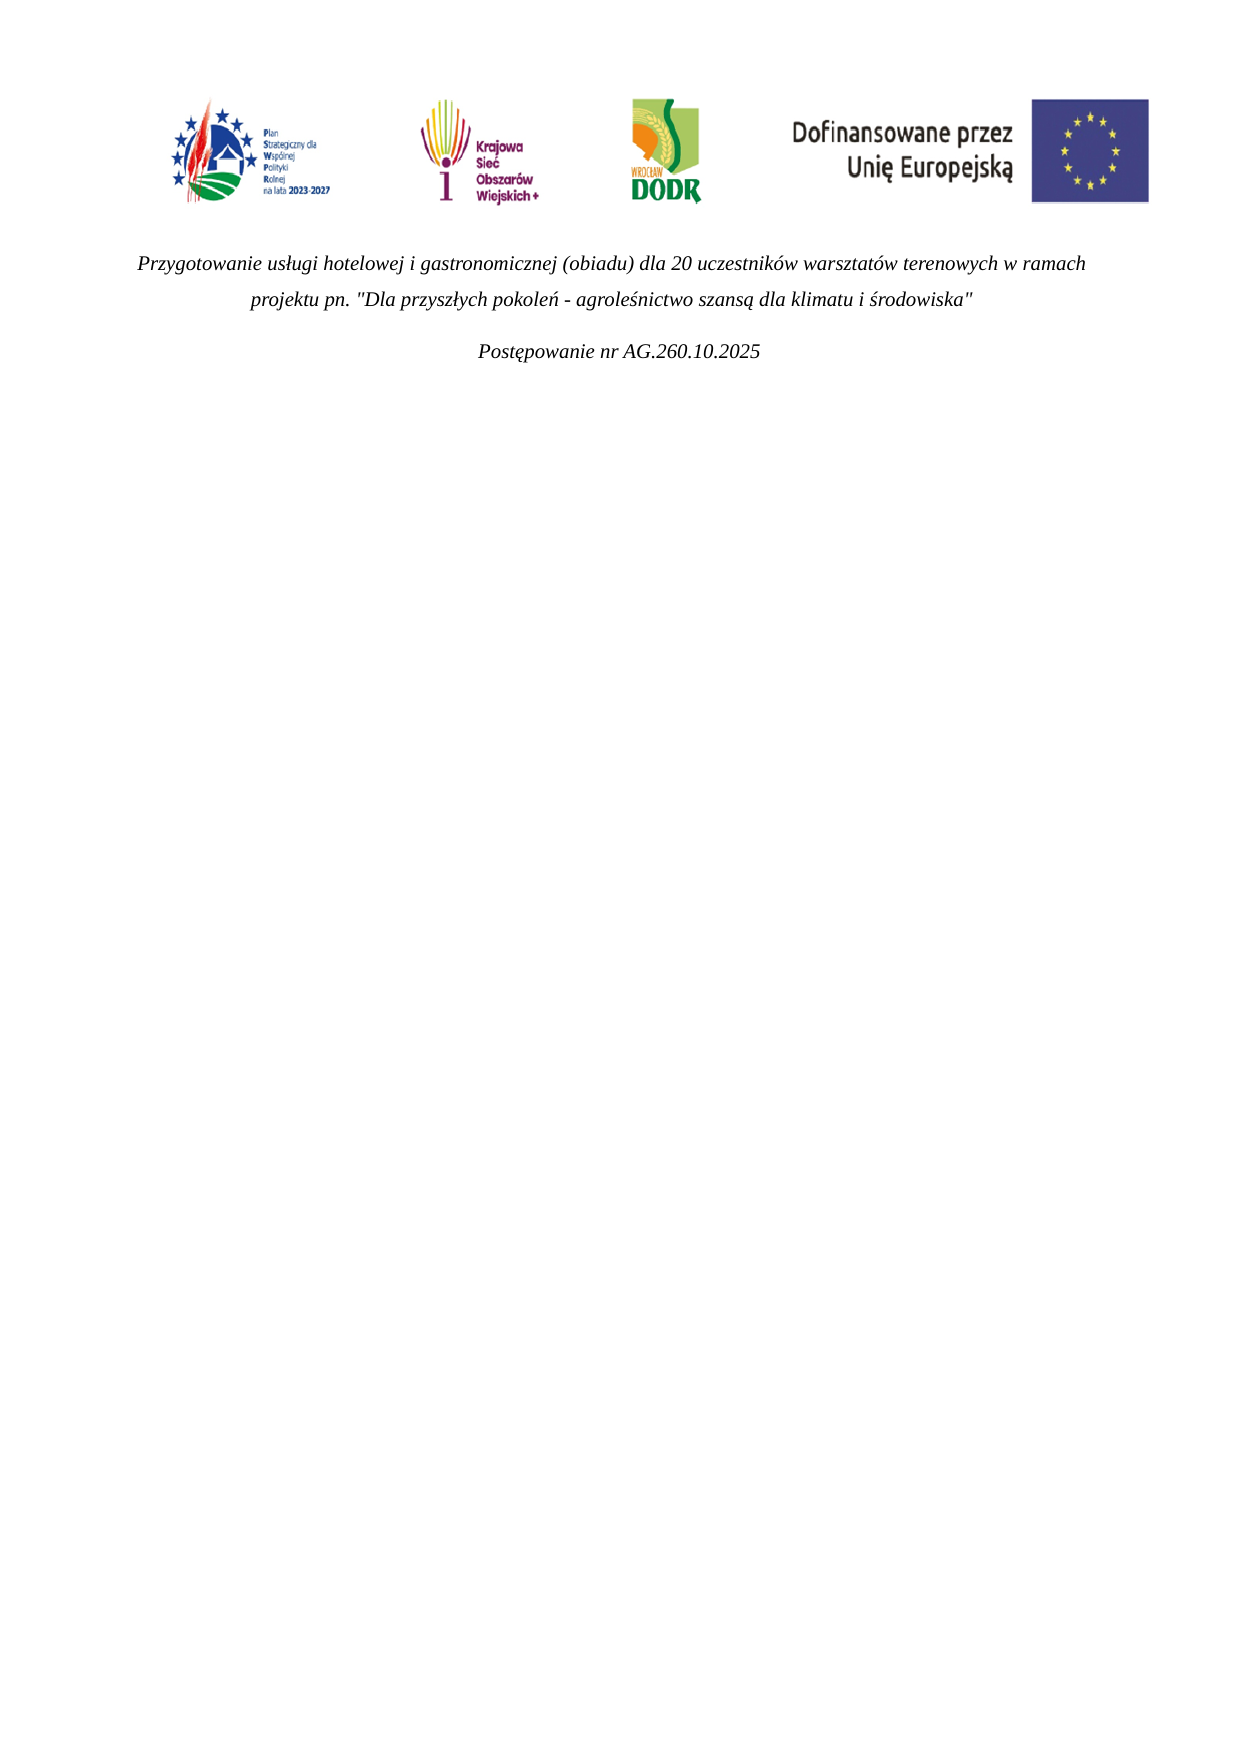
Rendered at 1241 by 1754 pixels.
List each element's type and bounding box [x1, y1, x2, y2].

picture [147, 73, 1170, 232]
